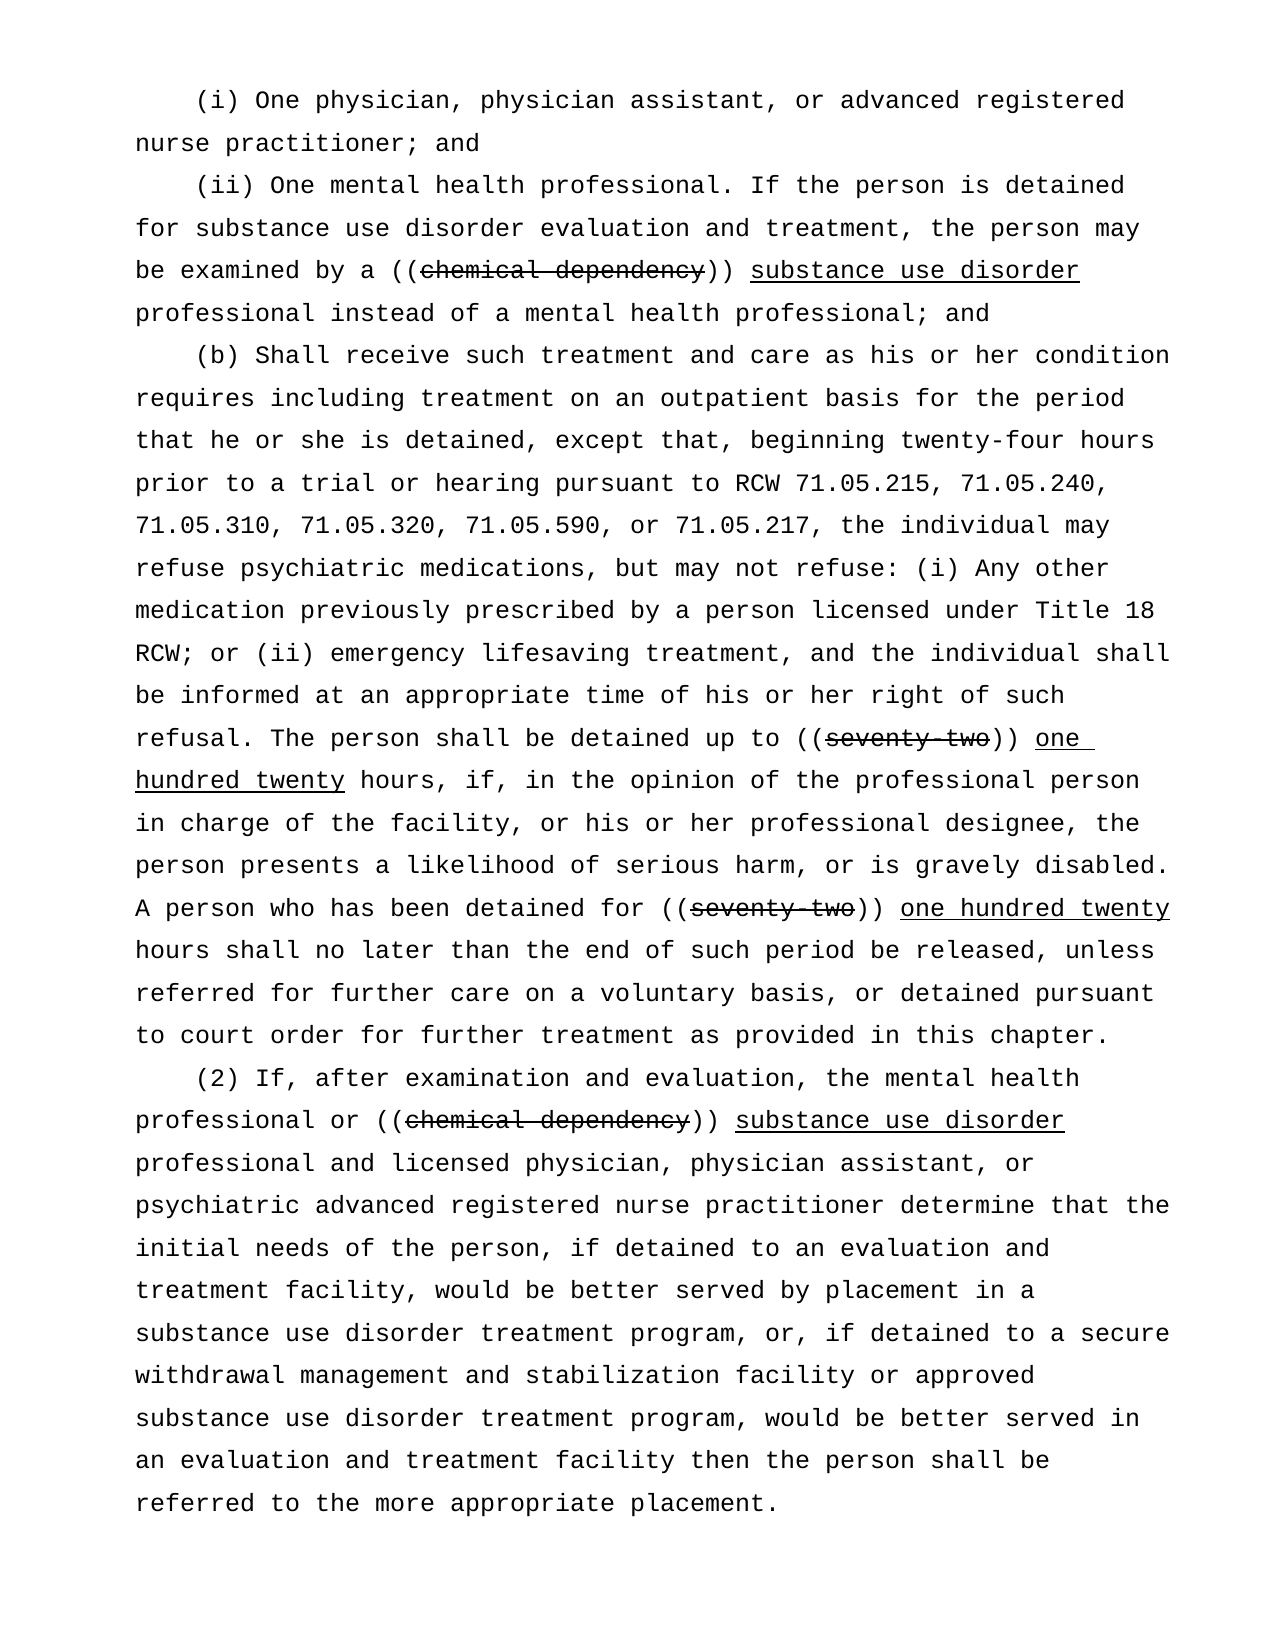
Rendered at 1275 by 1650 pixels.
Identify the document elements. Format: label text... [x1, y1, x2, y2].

text (2) If, after examination and evaluation, the mental health professional or ((chemical dependency)) substance use disorder professional and licensed physician, physician assistant, or psychiatric advanced registered nurse practitioner determine that the initial needs of the person, if detained to an evaluation and treatment facility, would be better served by placement in a substance use disorder treatment program, or, if detained to a secure withdrawal management and stabilization facility or approved substance use disorder treatment program, would be better served in an evaluation and treatment facility then the person shall be referred to the more appropriate placement. [135, 1052, 1170, 1520]
text (b) Shall receive such treatment and care as his or her condition requires including treatment on an outpatient basis for the period that he or she is detained, except that, beginning twenty-four hours prior to a trial or hearing pursuant to RCW 71.05.215, 71.05.240, 71.05.310, 71.05.320, 71.05.590, or 71.05.217, the individual may refuse psychiatric medications, but may not refuse: (i) Any other medication previously prescribed by a person licensed under Title 18 RCW; or (ii) emergency lifesaving treatment, and the individual shall be informed at an appropriate time of his or her right of such refusal. The person shall be detained up to ((seventy-two)) one hundred twenty hours, if, in the opinion of the professional person in charge of the facility, or his or her professional designee, the person presents a likelihood of serious harm, or is gravely disabled. A person who has been detained for ((seventy-two)) one hundred twenty hours shall no later than the end of such period be released, unless referred for further care on a voluntary basis, or detained pursuant to court order for further treatment as provided in this chapter. [135, 330, 1170, 1052]
text (i) One physician, physician assistant, or advanced registered nurse practitioner; and [135, 75, 1170, 160]
text (ii) One mental health professional. If the person is detained for substance use disorder evaluation and treatment, the person may be examined by a ((chemical dependency)) substance use disorder professional instead of a mental health professional; and [135, 160, 1170, 330]
